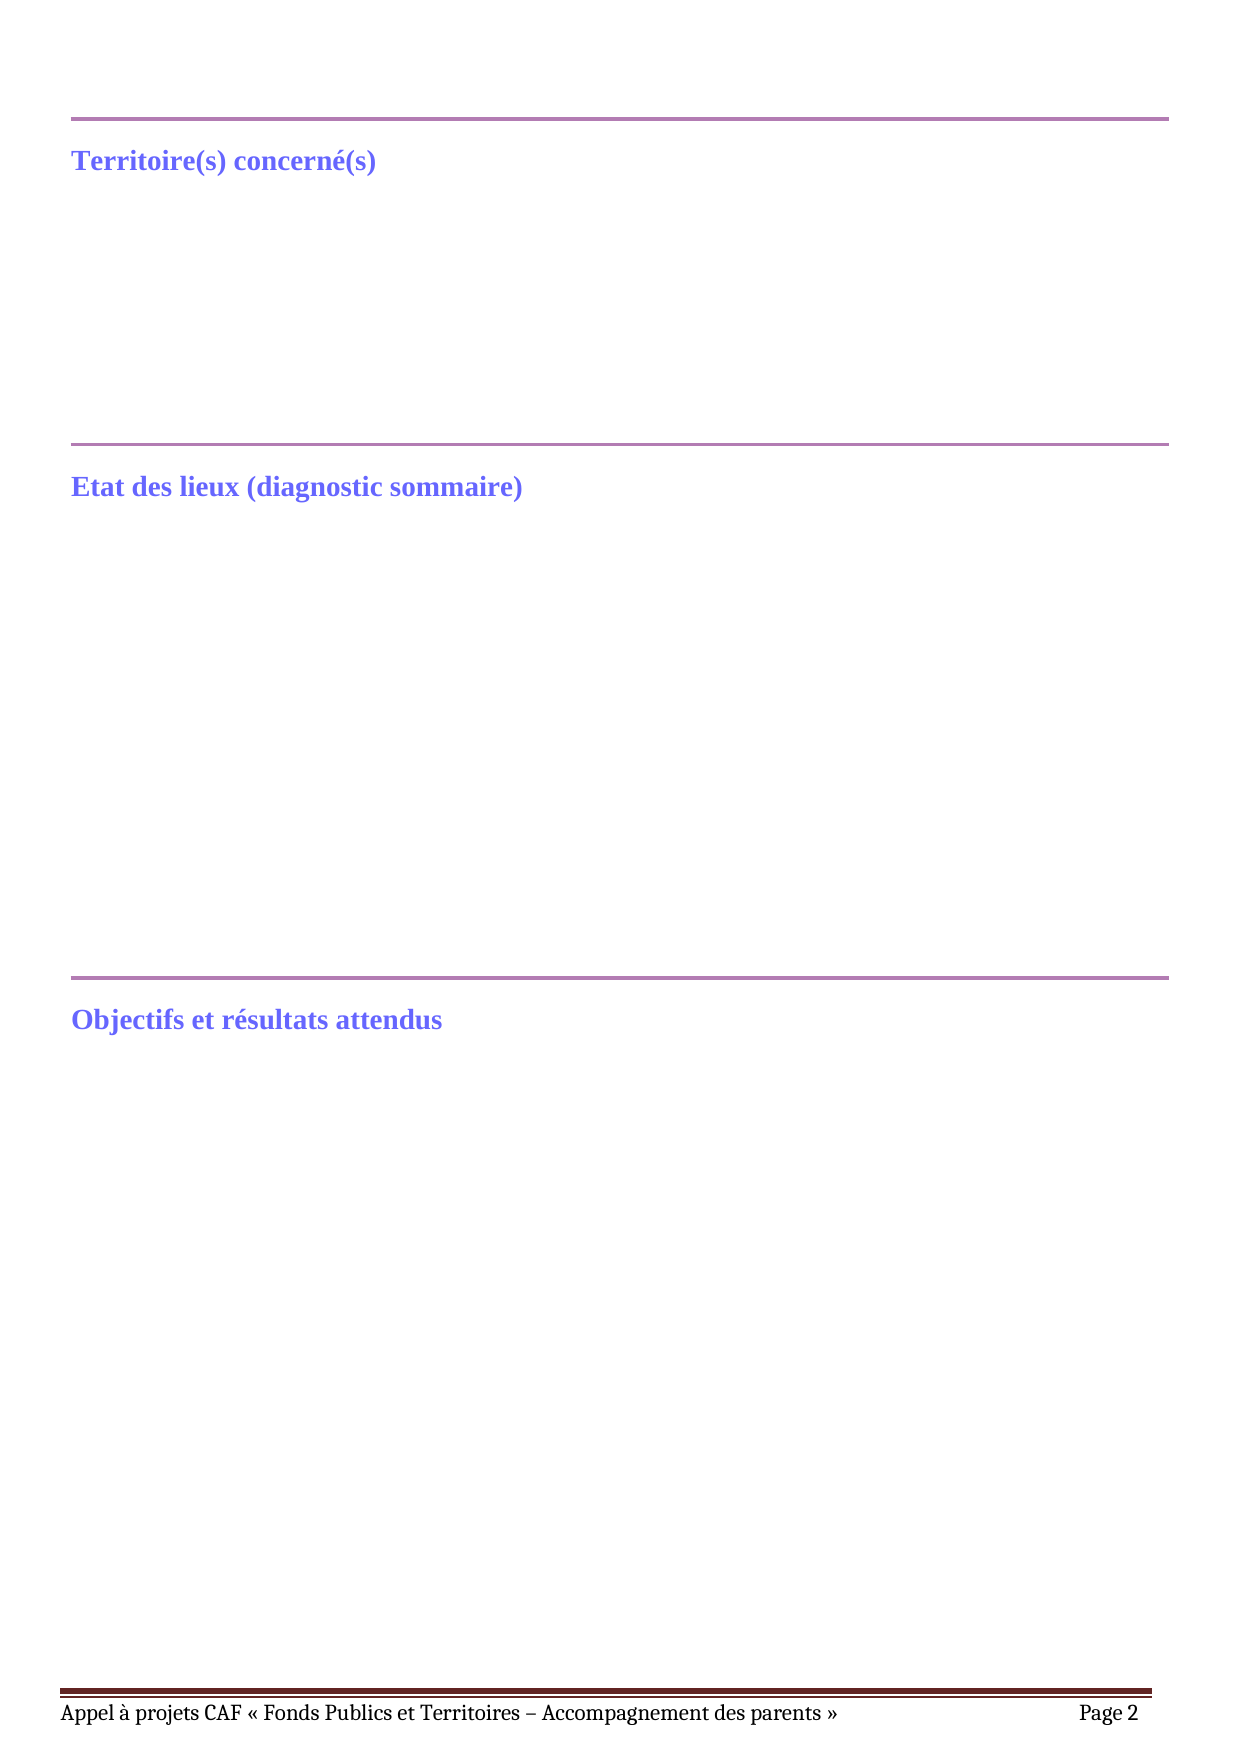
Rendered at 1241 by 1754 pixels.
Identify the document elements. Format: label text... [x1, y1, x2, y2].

text Objectifs et résultats attendus [71, 1002, 1152, 1036]
text Territoire(s) concerné(s) [71, 143, 1152, 177]
text Etat des lieux (diagnostic sommaire) [71, 469, 1152, 502]
